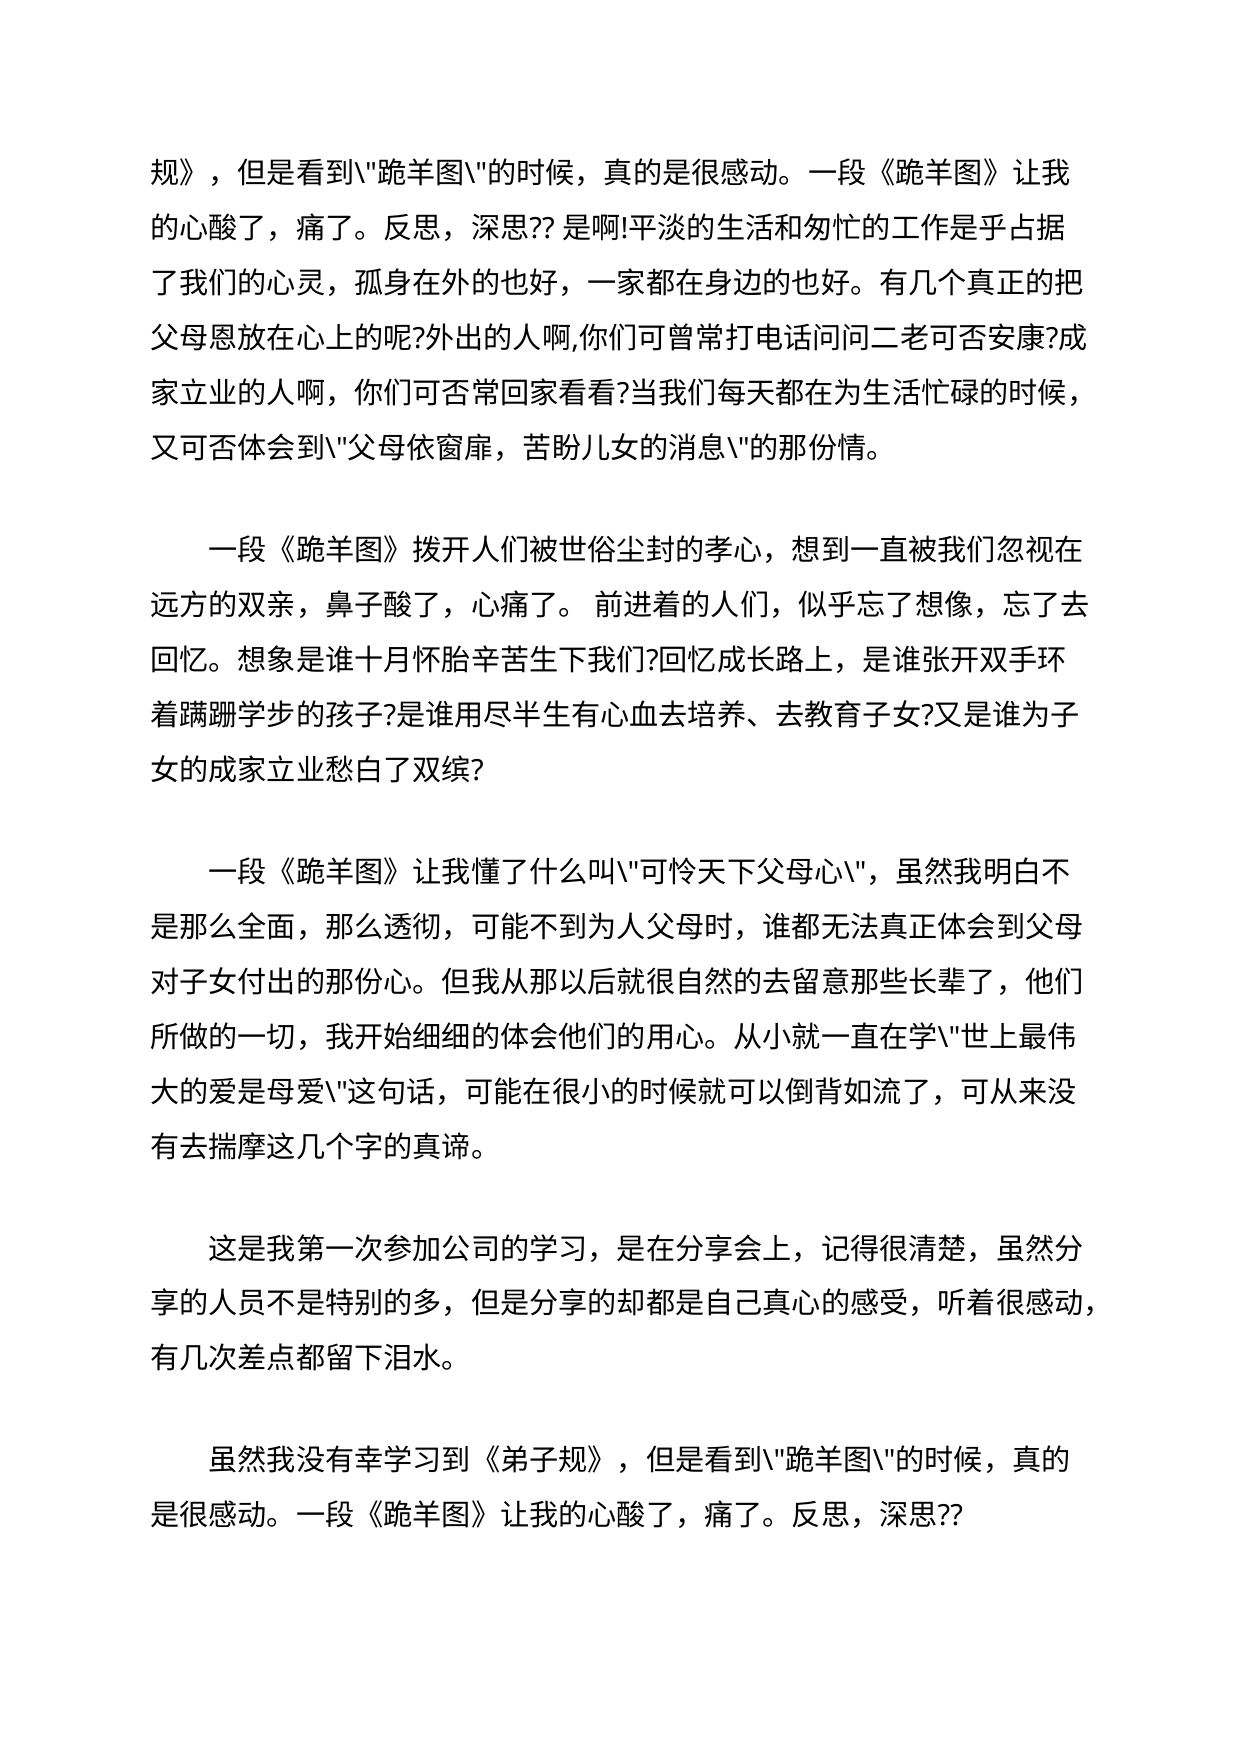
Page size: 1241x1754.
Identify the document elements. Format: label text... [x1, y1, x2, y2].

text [150, 150, 1090, 467]
text 这是我第一次参加公司的学习，是在分享会上，记得很清楚，虽然分享的人员不是特别的多，但是分享的却都是自己真心的感受，听着很感动，有几次差点都留下泪水。 [150, 1225, 1090, 1377]
text 一段《跪羊图》拨开人们被世俗尘封的孝心，想到一直被我们忽视在远方的双亲，鼻子酸了，心痛了。 前进着的人们，似乎忘了想像，忘了去回忆。想象是谁十月怀胎辛苦生下我们?回忆成长路上，是谁张开双手环着蹒跚学步的孩子?是谁用尽半生有心血去培养、去教育子女?又是谁为子女的成家立业愁白了双缤? [150, 527, 1090, 789]
text 一段《跪羊图》让我懂了什么叫\"可怜天下父母心\"，虽然我明白不是那么全面，那么透彻，可能不到为人父母时，谁都无法真正体会到父母对子女付出的那份心。但我从那以后就很自然的去留意那些长辈了，他们所做的一切，我开始细细的体会他们的用心。从小就一直在学\"世上最伟大的爱是母爱\"这句话，可能在很小的时候就可以倒背如流了，可从来没有去揣摩这几个字的真谛。 [150, 849, 1090, 1166]
text 虽然我没有幸学习到《弟子规》，但是看到\"跪羊图\"的时候，真的是很感动。一段《跪羊图》让我的心酸了，痛了。反思，深思?? [150, 1437, 1090, 1534]
